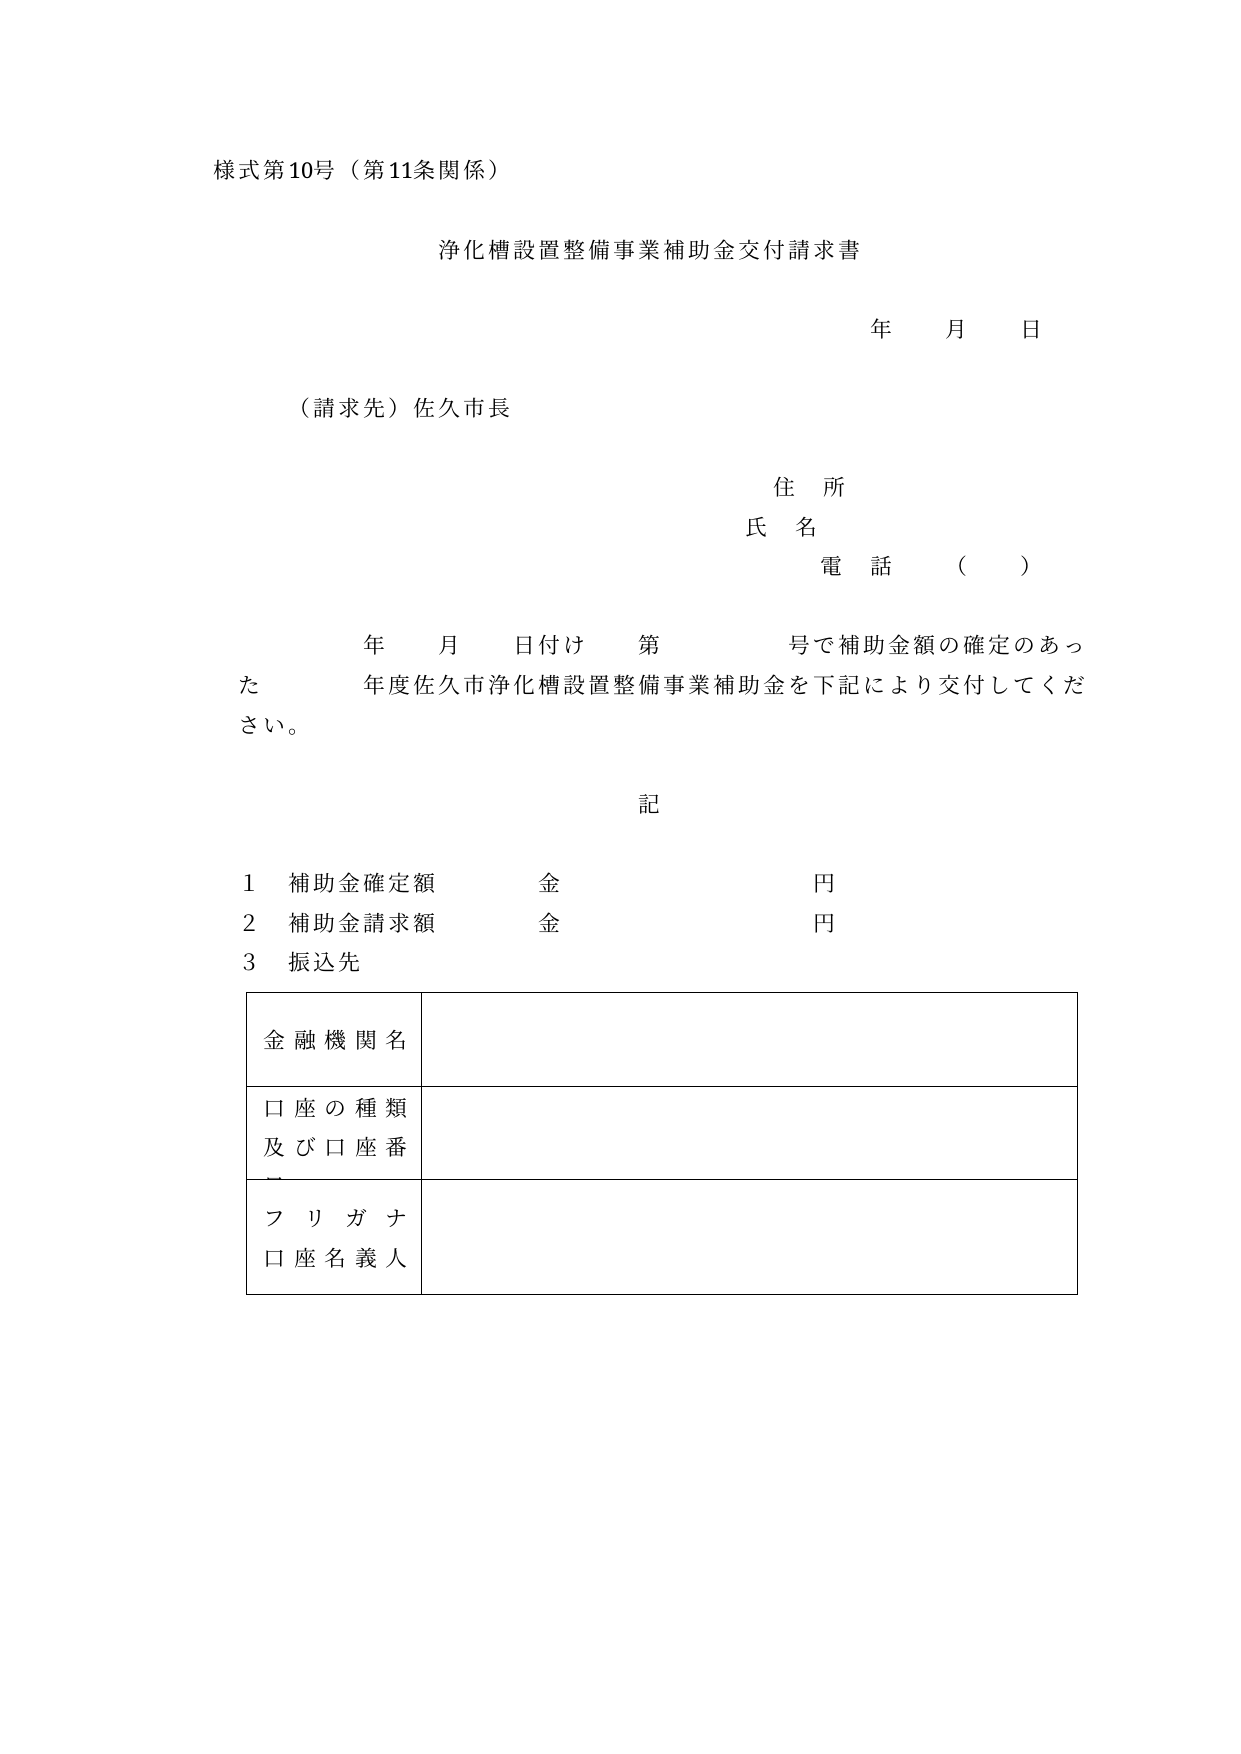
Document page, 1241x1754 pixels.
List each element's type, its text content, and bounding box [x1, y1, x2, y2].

text 浄化槽設置整備事業補助金交付請求書 [214, 229, 1089, 268]
text 様式第10号（第11条関係） [214, 150, 1089, 189]
text 年 月 日付け 第 号で補助金額の確定のあった 年度佐久市浄化槽設置整備事業補助金を下記により交付してください。 [236, 625, 1089, 743]
text 記 [214, 783, 1089, 823]
table_header 金融機関名 [247, 993, 421, 1086]
table_header [422, 993, 1077, 1086]
text 氏 名 印 [214, 506, 1045, 546]
text （請求先）佐久市長 [279, 387, 1089, 427]
table_cell フリガナ 口座名義人 [247, 1180, 421, 1294]
table_cell [422, 1087, 1077, 1179]
text ３ 振込先 [236, 941, 1089, 981]
table_cell 口座の種類及び口座番号 [247, 1087, 421, 1179]
text 年 月 日 [214, 308, 1045, 348]
text １ 補助金確定額 金 円 [236, 862, 1089, 902]
text 電 話 （ ） [214, 546, 1045, 585]
text 住 所 [214, 466, 848, 506]
table_cell [422, 1180, 1077, 1294]
text ２ 補助金請求額 金 円 [236, 902, 1089, 941]
